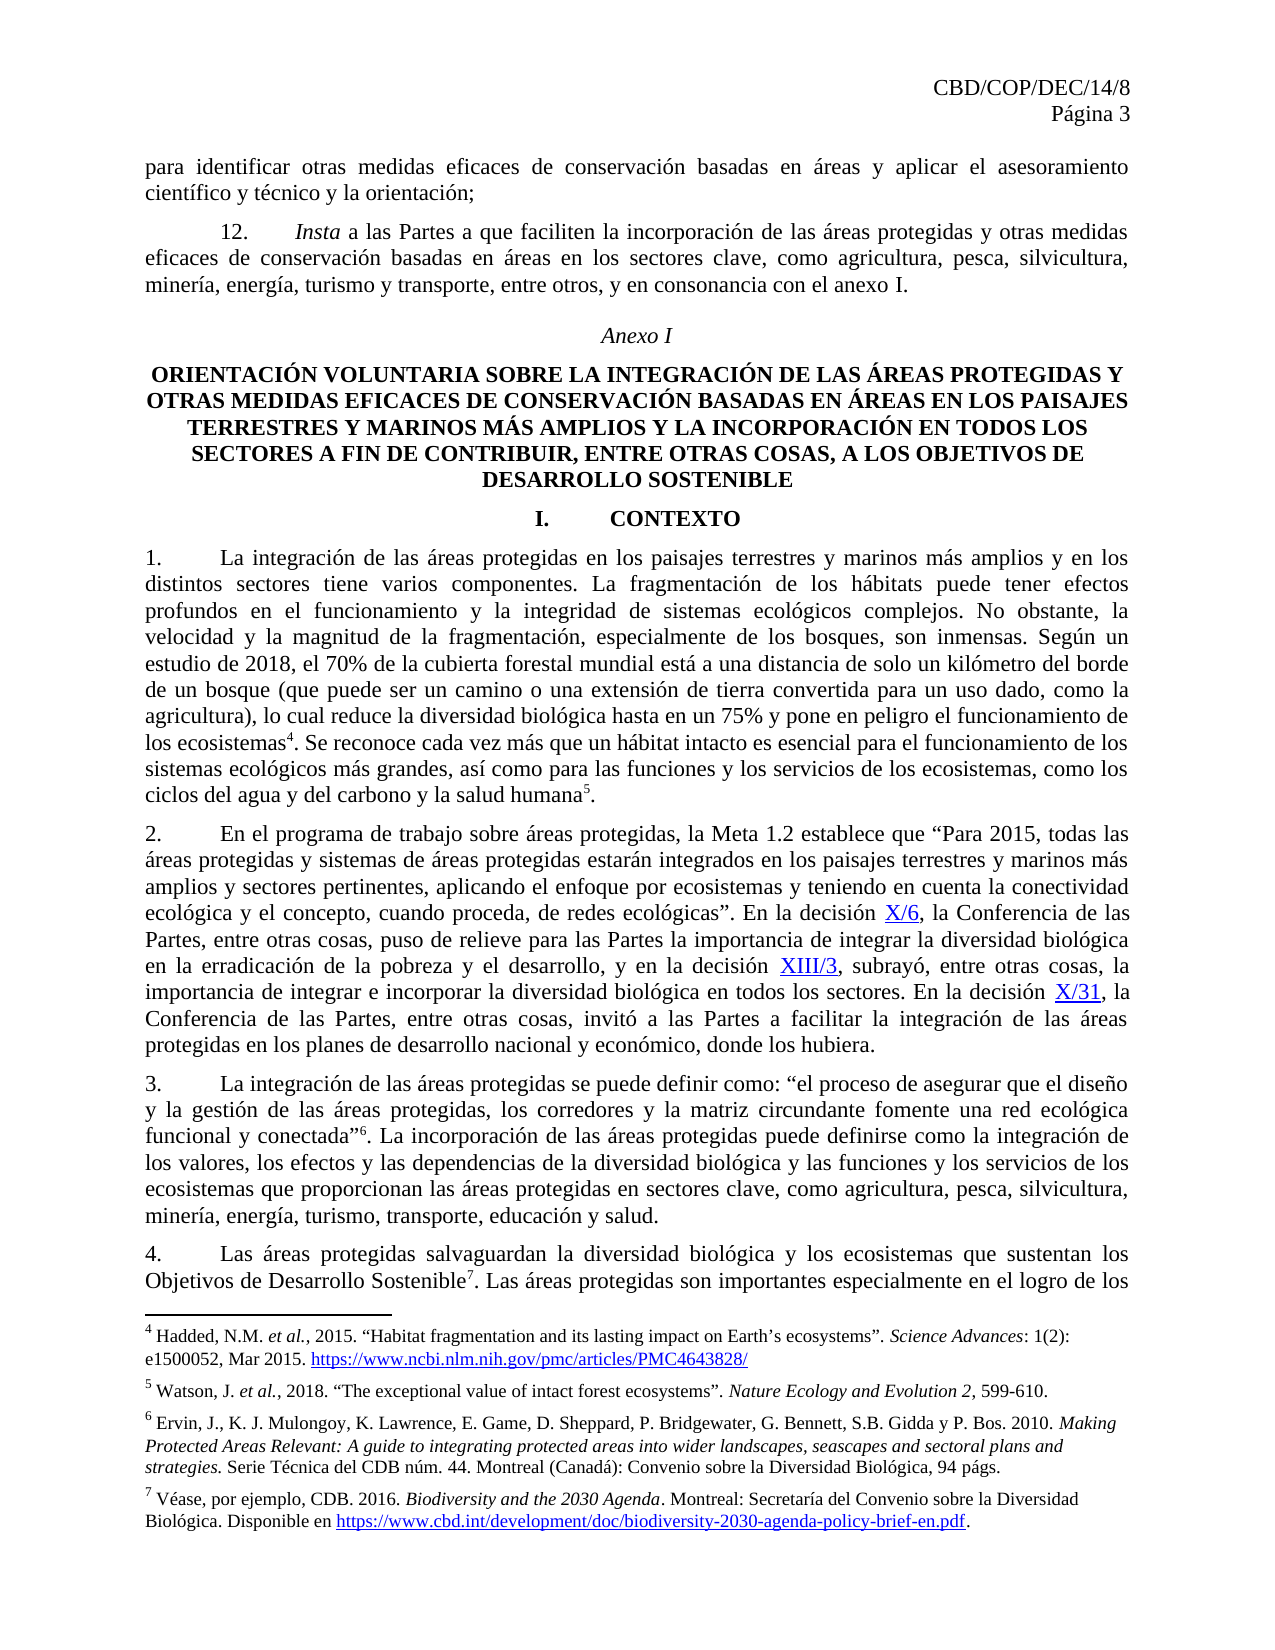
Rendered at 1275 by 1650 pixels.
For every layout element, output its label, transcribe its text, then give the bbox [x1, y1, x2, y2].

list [145, 153, 1130, 206]
list I. CONTEXTO [145, 505, 1130, 532]
list 1. La integración de las áreas protegidas en los paisajes terrestres y marinos más amplios y en los distintos sectores tiene varios componentes. La fragmentación de los hábitats puede tener efectos profundos en el funcionamiento y la integridad de sistemas ecológicos complejos. No obstante, la velocidad y la magnitud de la fragmentación, especialmente de los bosques, son inmensas. Según un estudio de 2018, el 70% de la cubierta forestal mundial está a una distancia de solo un kilómetro del borde de un bosque (que puede ser un camino o una extensión de tierra convertida para un uso dado, como la agricultura), lo cual reduce la diversidad biológica hasta en un 75% y pone en peligro el funcionamiento de los ecosistemas. Se reconoce cada vez más que un hábitat intacto es esencial para el funcionamiento de los sistemas ecológicos más grandes, así como para las funciones y los servicios de los ecosistemas, como los ciclos del agua y del carbono y la salud humana. [145, 544, 1130, 808]
list 12. Insta a las Partes a que faciliten la incorporación de las áreas protegidas y otras medidas eficaces de conservación basadas en áreas en los sectores clave, como agricultura, pesca, silvicultura, minería, energía, turismo y transporte, entre otros, y en consonancia con el anexo I. [145, 218, 1130, 297]
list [145, 1241, 1130, 1293]
list 3. La integración de las áreas protegidas se puede definir como: “el proceso de asegurar que el diseño y la gestión de las áreas protegidas, los corredores y la matriz circundante fomente una red ecológica funcional y conectada”. La incorporación de las áreas protegidas puede definirse como la integración de los valores, los efectos y las dependencias de la diversidad biológica y las funciones y los servicios de los ecosistemas que proporcionan las áreas protegidas en sectores clave, como agricultura, pesca, silvicultura, minería, energía, turismo, transporte, educación y salud. [145, 1070, 1130, 1228]
list 2. En el programa de trabajo sobre áreas protegidas, la Meta 1.2 establece que “Para 2015, todas las áreas protegidas y sistemas de áreas protegidas estarán integrados en los paisajes terrestres y marinos más amplios y sectores pertinentes, aplicando el enfoque por ecosistemas y teniendo en cuenta la conectividad ecológica y el concepto, cuando proceda, de redes ecológicas”. En la decisión X/6, la Conferencia de las Partes, entre otras cosas, puso de relieve para las Partes la importancia de integrar la diversidad biológica en la erradicación de la pobreza y el desarrollo, y en la decisión XIII/3, subrayó, entre otras cosas, la importancia de integrar e incorporar la diversidad biológica en todos los sectores. En la decisión X/31, la Conferencia de las Partes, entre otras cosas, invitó a las Partes a facilitar la integración de las áreas protegidas en los planes de desarrollo nacional y económico, donde los hubiera. [145, 820, 1130, 1057]
list Anexo I [145, 322, 1130, 348]
subtitle ORIENTACIÓN VOLUNTARIA SOBRE LA INTEGRACIÓN DE LAS ÁREAS PROTEGIDAS Y OTRAS MEDIDAS EFICACES DE CONSERVACIÓN BASADAS EN ÁREAS EN LOS PAISAJES TERRESTRES Y MARINOS MÁS AMPLIOS Y LA INCORPORACIÓN EN TODOS LOS SECTORES A FIN DE CONTRIBUIR, ENTRE OTRAS COSAS, A LOS OBJETIVOS DE DESARROLLO SOSTENIBLE [145, 361, 1130, 493]
